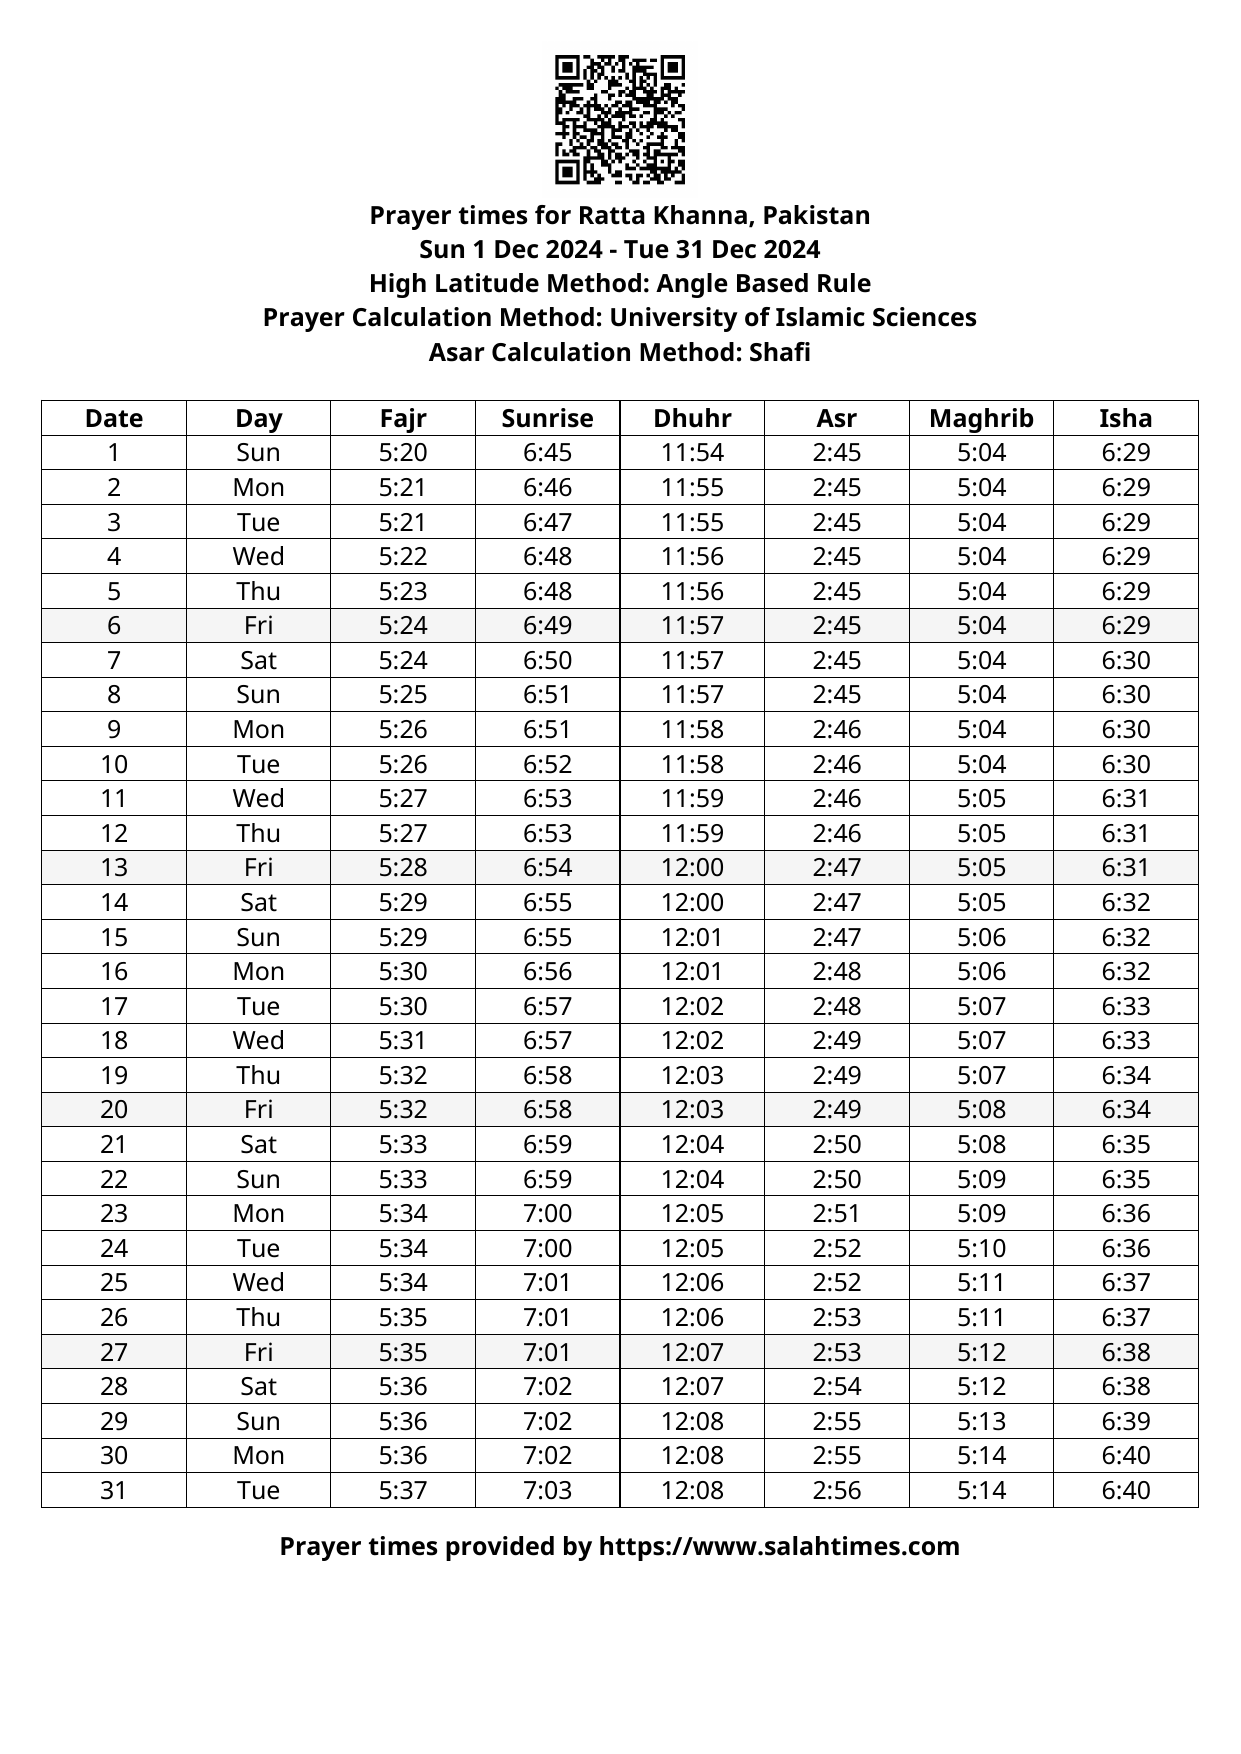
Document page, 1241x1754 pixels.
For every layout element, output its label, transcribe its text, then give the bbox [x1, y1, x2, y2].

table_cell Wed [187, 539, 330, 573]
table_cell 4 [42, 539, 186, 573]
table_cell Mon [187, 712, 330, 746]
table_cell Sun [187, 678, 330, 711]
table_cell 6:35 [1054, 1127, 1198, 1161]
table_cell 5:12 [910, 1369, 1053, 1403]
table_cell 6:36 [1054, 1196, 1198, 1230]
table_cell 5:22 [331, 539, 475, 573]
table_cell 15 [42, 920, 186, 953]
text Prayer times provided by https://www.salahtimes.com [42, 1528, 1198, 1563]
table_cell 2:48 [765, 954, 909, 988]
table_header Day [187, 401, 330, 434]
table_cell Sat [187, 643, 330, 677]
table_cell 6:59 [476, 1127, 619, 1161]
table_cell 5:12 [910, 1335, 1053, 1368]
table_cell 7:00 [476, 1231, 619, 1264]
table_cell 5:04 [910, 678, 1053, 711]
table_cell Fri [187, 1093, 330, 1126]
table_cell 12:08 [621, 1473, 764, 1507]
table_cell 7:03 [476, 1473, 619, 1507]
table_cell 5:08 [910, 1127, 1053, 1161]
table_cell 5:09 [910, 1162, 1053, 1195]
table_cell 2:46 [765, 712, 909, 746]
table_cell 11:56 [621, 539, 764, 573]
table_cell 8 [42, 678, 186, 711]
table_cell 6:45 [476, 436, 619, 469]
text High Latitude Method: Angle Based Rule [42, 266, 1198, 300]
table_cell Sun [187, 920, 330, 953]
table_cell Wed [187, 1024, 330, 1057]
table_cell 5:36 [331, 1369, 475, 1403]
table_cell 5:33 [331, 1127, 475, 1161]
table_cell 5:21 [331, 470, 475, 504]
table_cell 30 [42, 1439, 186, 1472]
table_cell 6:31 [1054, 781, 1198, 815]
table_cell 5:09 [910, 1196, 1053, 1230]
table_cell 6:52 [476, 747, 619, 780]
table_cell 6:53 [476, 781, 619, 815]
table_cell 2:45 [765, 609, 909, 642]
table_cell 12:06 [621, 1266, 764, 1299]
table_cell 5:07 [910, 1058, 1053, 1092]
table_cell 2:48 [765, 989, 909, 1022]
table_cell 6:35 [1054, 1162, 1198, 1195]
table_cell Thu [187, 1058, 330, 1092]
table_cell 6:58 [476, 1058, 619, 1092]
table_cell 2:52 [765, 1231, 909, 1264]
table_cell Tue [187, 989, 330, 1022]
table_cell 5:07 [910, 989, 1053, 1022]
table_cell 5:04 [910, 505, 1053, 538]
table_cell 11 [42, 781, 186, 815]
table_cell 2:47 [765, 851, 909, 884]
table_cell 12:00 [621, 851, 764, 884]
table_cell 5:32 [331, 1093, 475, 1126]
table_cell 5:04 [910, 539, 1053, 573]
table_cell 2:45 [765, 643, 909, 677]
table_cell 20 [42, 1093, 186, 1126]
table_header Date [42, 401, 186, 434]
table_cell 6:57 [476, 1024, 619, 1057]
table_cell 16 [42, 954, 186, 988]
table_cell 5:05 [910, 885, 1053, 919]
table_header Sunrise [476, 401, 619, 434]
table_cell 11:57 [621, 643, 764, 677]
table_cell 11:57 [621, 609, 764, 642]
table_cell 5:29 [331, 885, 475, 919]
table_cell 21 [42, 1127, 186, 1161]
table_cell 5:04 [910, 609, 1053, 642]
table_cell 5:34 [331, 1196, 475, 1230]
table_cell 5:27 [331, 781, 475, 815]
table_cell 5:11 [910, 1266, 1053, 1299]
table_cell 2:55 [765, 1439, 909, 1472]
table_cell 5:08 [910, 1093, 1053, 1126]
table_cell 3 [42, 505, 186, 538]
table_cell 6:33 [1054, 989, 1198, 1022]
table_cell 5:14 [910, 1439, 1053, 1472]
table_cell 5:10 [910, 1231, 1053, 1264]
table_cell Wed [187, 781, 330, 815]
table_cell Sun [187, 1404, 330, 1437]
table_cell 6:32 [1054, 920, 1198, 953]
table_cell 2:45 [765, 470, 909, 504]
table_cell 5:04 [910, 574, 1053, 607]
table_cell Tue [187, 1231, 330, 1264]
table_cell 5:13 [910, 1404, 1053, 1437]
table_cell Fri [187, 609, 330, 642]
table_cell 2:46 [765, 747, 909, 780]
table_cell 5:35 [331, 1335, 475, 1368]
table_cell 18 [42, 1024, 186, 1057]
table_cell 5:36 [331, 1404, 475, 1437]
table_cell Mon [187, 470, 330, 504]
table_cell 12:04 [621, 1127, 764, 1161]
table_cell 6:37 [1054, 1266, 1198, 1299]
table_cell 24 [42, 1231, 186, 1264]
table_cell 12:01 [621, 920, 764, 953]
table_cell 7:01 [476, 1300, 619, 1334]
table_cell Sat [187, 1127, 330, 1161]
table_cell 2:54 [765, 1369, 909, 1403]
table_cell Mon [187, 954, 330, 988]
table_cell 2 [42, 470, 186, 504]
table_cell 5:26 [331, 712, 475, 746]
table_cell 5:06 [910, 954, 1053, 988]
table_cell 6:30 [1054, 643, 1198, 677]
text Sun 1 Dec 2024 - Tue 31 Dec 2024 [42, 232, 1198, 266]
table_cell Thu [187, 816, 330, 849]
table_cell 2:47 [765, 920, 909, 953]
table_cell 2:52 [765, 1266, 909, 1299]
table_cell 26 [42, 1300, 186, 1334]
table_cell Thu [187, 1300, 330, 1334]
table_cell 5:35 [331, 1300, 475, 1334]
table_cell 6:30 [1054, 747, 1198, 780]
table_cell Tue [187, 505, 330, 538]
table_cell 5:04 [910, 436, 1053, 469]
table_cell 5:04 [910, 747, 1053, 780]
picture [542, 41, 699, 198]
table_cell 5:05 [910, 816, 1053, 849]
table_cell 5:37 [331, 1473, 475, 1507]
table_cell 6:34 [1054, 1093, 1198, 1126]
table_cell 5 [42, 574, 186, 607]
table_cell 6:36 [1054, 1231, 1198, 1264]
table_header Fajr [331, 401, 475, 434]
table_cell 2:45 [765, 678, 909, 711]
table_cell 5:05 [910, 851, 1053, 884]
table_cell 5:04 [910, 712, 1053, 746]
table_cell 5:06 [910, 920, 1053, 953]
table_cell 28 [42, 1369, 186, 1403]
table_cell 5:04 [910, 643, 1053, 677]
table_cell 2:49 [765, 1058, 909, 1092]
table_cell 6:39 [1054, 1404, 1198, 1437]
table_cell 12:02 [621, 1024, 764, 1057]
table_cell 6:40 [1054, 1439, 1198, 1472]
table_cell 5:27 [331, 816, 475, 849]
table_cell 6:54 [476, 851, 619, 884]
table_cell 2:49 [765, 1093, 909, 1126]
table_cell 2:45 [765, 574, 909, 607]
table_cell 12:08 [621, 1439, 764, 1472]
table_header Maghrib [910, 401, 1053, 434]
table_cell 6:38 [1054, 1369, 1198, 1403]
table_cell 12:05 [621, 1196, 764, 1230]
table_cell 6:49 [476, 609, 619, 642]
table_cell 2:45 [765, 505, 909, 538]
table_cell 6:57 [476, 989, 619, 1022]
table_cell 22 [42, 1162, 186, 1195]
text Prayer Calculation Method: University of Islamic Sciences [42, 300, 1198, 334]
table_cell 5:24 [331, 643, 475, 677]
table_cell 6:29 [1054, 470, 1198, 504]
table_cell 12:06 [621, 1300, 764, 1334]
table_cell 6:48 [476, 574, 619, 607]
table_cell 6 [42, 609, 186, 642]
table_cell 11:54 [621, 436, 764, 469]
table_cell 5:05 [910, 781, 1053, 815]
table_cell 5:33 [331, 1162, 475, 1195]
table_cell 2:45 [765, 539, 909, 573]
table_cell 12:00 [621, 885, 764, 919]
table_cell Fri [187, 1335, 330, 1368]
table_cell 11:56 [621, 574, 764, 607]
table_cell 6:34 [1054, 1058, 1198, 1092]
table_cell 12:01 [621, 954, 764, 988]
table_cell 5:34 [331, 1231, 475, 1264]
table_cell 7:02 [476, 1439, 619, 1472]
table_header Asr [765, 401, 909, 434]
table_cell 6:46 [476, 470, 619, 504]
table_cell 6:40 [1054, 1473, 1198, 1507]
table_cell 6:47 [476, 505, 619, 538]
table_cell 6:51 [476, 678, 619, 711]
table_cell 27 [42, 1335, 186, 1368]
table_cell Wed [187, 1266, 330, 1299]
table_cell 6:55 [476, 885, 619, 919]
table_cell 14 [42, 885, 186, 919]
table_cell 6:29 [1054, 574, 1198, 607]
table_cell 23 [42, 1196, 186, 1230]
table_cell Thu [187, 574, 330, 607]
table_cell 6:38 [1054, 1335, 1198, 1368]
table_cell 5:20 [331, 436, 475, 469]
table_cell 2:46 [765, 816, 909, 849]
table_cell 5:28 [331, 851, 475, 884]
table_cell 19 [42, 1058, 186, 1092]
table_cell 5:04 [910, 470, 1053, 504]
table_cell 6:32 [1054, 885, 1198, 919]
table_cell Tue [187, 1473, 330, 1507]
table_cell 2:55 [765, 1404, 909, 1437]
table_cell 6:53 [476, 816, 619, 849]
table_cell 5:34 [331, 1266, 475, 1299]
table_cell 12:03 [621, 1058, 764, 1092]
table_cell 11:58 [621, 712, 764, 746]
table_cell 5:36 [331, 1439, 475, 1472]
table_cell 2:45 [765, 436, 909, 469]
table_cell 6:32 [1054, 954, 1198, 988]
table_cell 6:51 [476, 712, 619, 746]
table_cell 13 [42, 851, 186, 884]
text Prayer times for Ratta Khanna, Pakistan [42, 198, 1198, 232]
table_cell 9 [42, 712, 186, 746]
table_cell Sun [187, 1162, 330, 1195]
table_cell 6:55 [476, 920, 619, 953]
table_cell 7:01 [476, 1266, 619, 1299]
table_cell 17 [42, 989, 186, 1022]
table_cell 5:11 [910, 1300, 1053, 1334]
table_cell 6:56 [476, 954, 619, 988]
table_cell 29 [42, 1404, 186, 1437]
table_cell Sat [187, 885, 330, 919]
table_cell Tue [187, 747, 330, 780]
table_cell 5:26 [331, 747, 475, 780]
table_cell 12:03 [621, 1093, 764, 1126]
table_cell 6:29 [1054, 609, 1198, 642]
table_cell 2:53 [765, 1300, 909, 1334]
table_cell 5:21 [331, 505, 475, 538]
table_cell 6:59 [476, 1162, 619, 1195]
table_cell 2:56 [765, 1473, 909, 1507]
table_cell Sat [187, 1369, 330, 1403]
table_cell 6:48 [476, 539, 619, 573]
table_cell Fri [187, 851, 330, 884]
text Asar Calculation Method: Shafi [42, 334, 1198, 368]
table_cell 5:07 [910, 1024, 1053, 1057]
table_cell 11:55 [621, 470, 764, 504]
table_cell 5:24 [331, 609, 475, 642]
table_cell 5:32 [331, 1058, 475, 1092]
table_cell 2:53 [765, 1335, 909, 1368]
table_cell 6:30 [1054, 712, 1198, 746]
table_cell 11:57 [621, 678, 764, 711]
table_cell Mon [187, 1439, 330, 1472]
table_cell 12:05 [621, 1231, 764, 1264]
table_cell 2:49 [765, 1024, 909, 1057]
table_cell 5:29 [331, 920, 475, 953]
table_cell 5:30 [331, 989, 475, 1022]
table_cell 6:29 [1054, 436, 1198, 469]
table_cell 5:31 [331, 1024, 475, 1057]
table_cell 6:33 [1054, 1024, 1198, 1057]
table_cell 6:29 [1054, 505, 1198, 538]
table_cell 12:08 [621, 1404, 764, 1437]
table_cell 12:02 [621, 989, 764, 1022]
table_cell 12:04 [621, 1162, 764, 1195]
table_cell 7:01 [476, 1335, 619, 1368]
table_cell 7:02 [476, 1369, 619, 1403]
table_cell 7:02 [476, 1404, 619, 1437]
table_cell Sun [187, 436, 330, 469]
table_cell 2:50 [765, 1162, 909, 1195]
table_cell 10 [42, 747, 186, 780]
table_cell 6:29 [1054, 539, 1198, 573]
table_cell 6:30 [1054, 678, 1198, 711]
table_cell 11:55 [621, 505, 764, 538]
table_cell 12:07 [621, 1335, 764, 1368]
table_cell 5:30 [331, 954, 475, 988]
table_cell 11:59 [621, 781, 764, 815]
table_cell 11:58 [621, 747, 764, 780]
table_cell 2:51 [765, 1196, 909, 1230]
table_cell 6:37 [1054, 1300, 1198, 1334]
table_cell 12 [42, 816, 186, 849]
table_cell 6:58 [476, 1093, 619, 1126]
table_cell 11:59 [621, 816, 764, 849]
table_cell 7:00 [476, 1196, 619, 1230]
table_cell 1 [42, 436, 186, 469]
table_cell 25 [42, 1266, 186, 1299]
table_cell 5:14 [910, 1473, 1053, 1507]
table_cell 2:47 [765, 885, 909, 919]
table_cell 12:07 [621, 1369, 764, 1403]
table_cell 6:50 [476, 643, 619, 677]
table_cell 5:25 [331, 678, 475, 711]
table_cell 31 [42, 1473, 186, 1507]
table_cell 5:23 [331, 574, 475, 607]
table_cell 6:31 [1054, 851, 1198, 884]
table_header Isha [1054, 401, 1198, 434]
table_header Dhuhr [621, 401, 764, 434]
table_cell 2:46 [765, 781, 909, 815]
table_cell 2:50 [765, 1127, 909, 1161]
table_cell 7 [42, 643, 186, 677]
table_cell 6:31 [1054, 816, 1198, 849]
table_cell Mon [187, 1196, 330, 1230]
